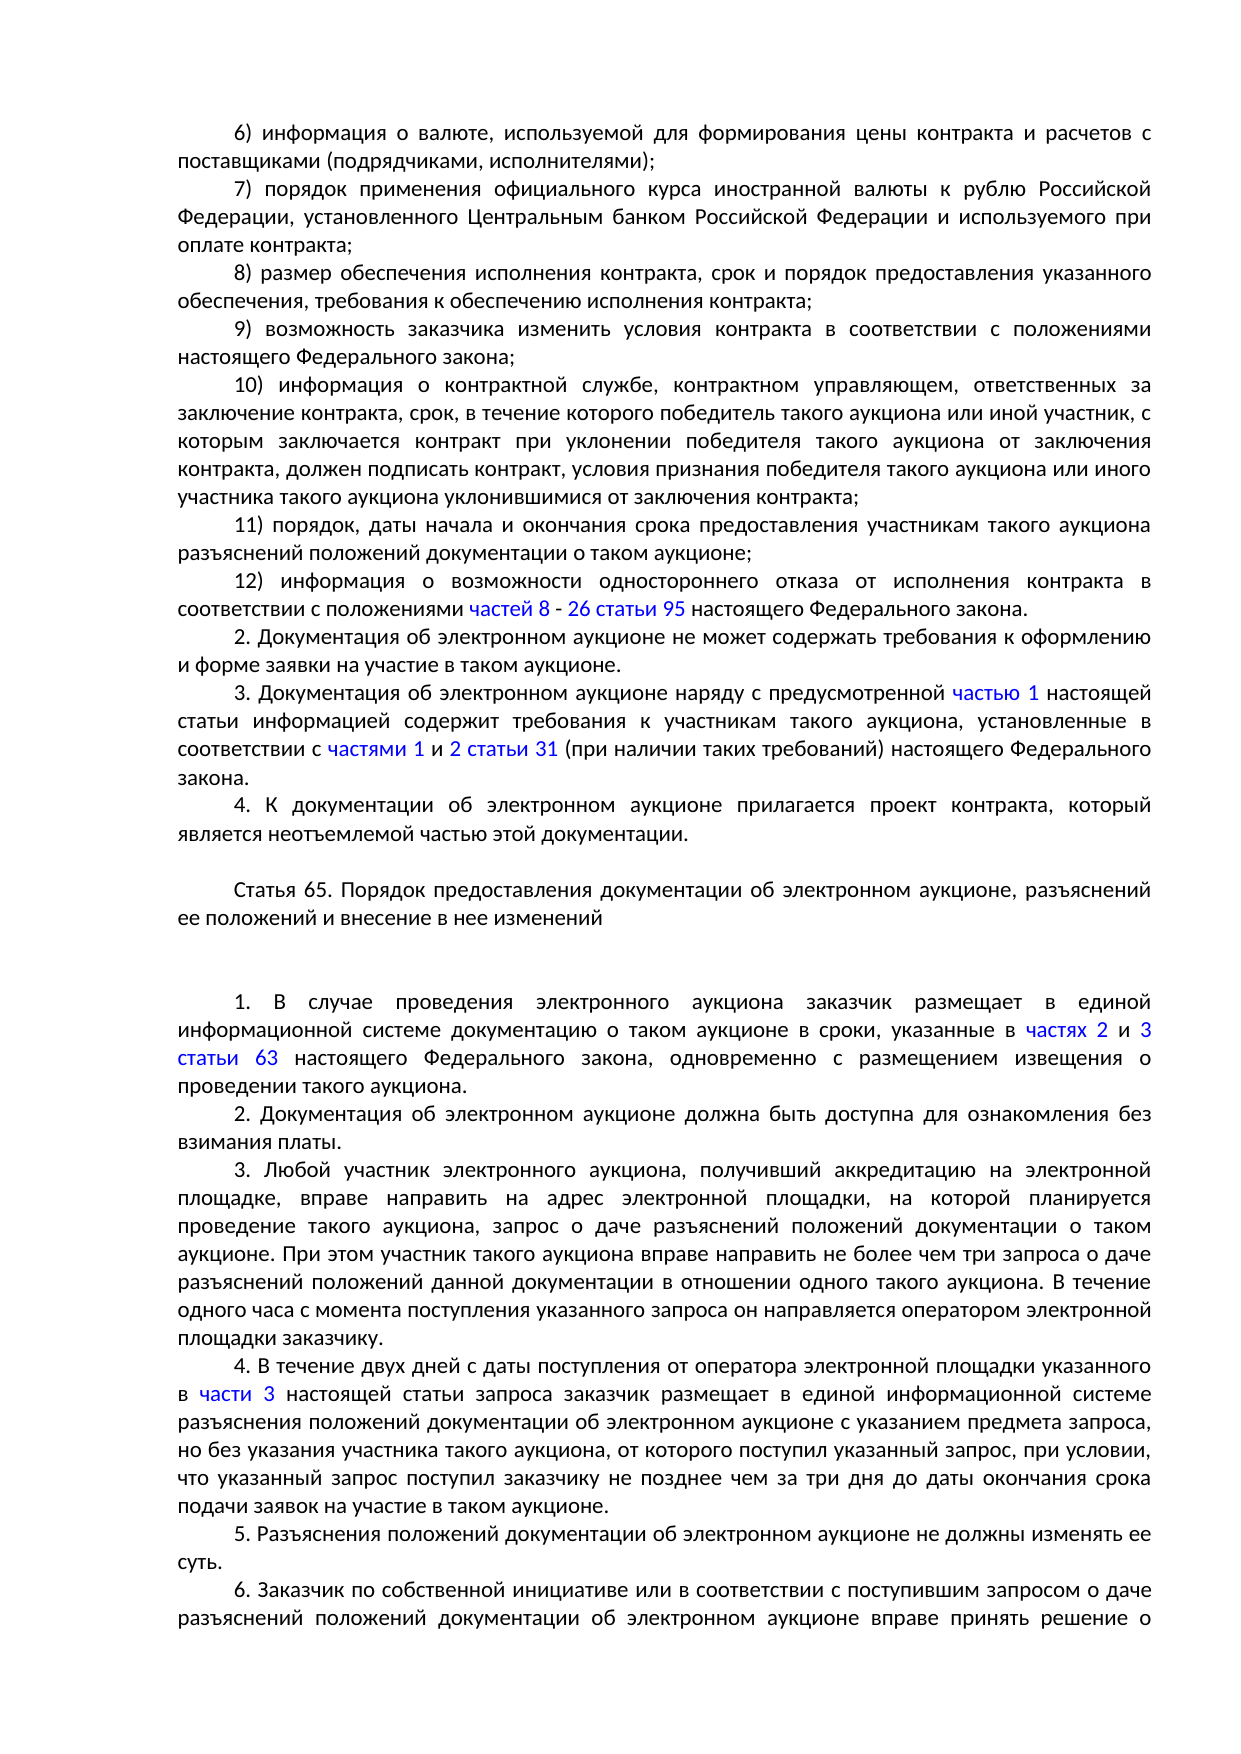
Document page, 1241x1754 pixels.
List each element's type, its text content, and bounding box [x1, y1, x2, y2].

text 12) информация о возможности одностороннего отказа от исполнения контракта в соответствии с положениями частей 8 - 26 статьи 95 настоящего Федерального закона. [177, 566, 1152, 622]
text 2. Документация об электронном аукционе не может содержать требования к оформлению и форме заявки на участие в таком аукционе. [177, 622, 1152, 678]
text 10) информация о контрактной службе, контрактном управляющем, ответственных за заключение контракта, срок, в течение которого победитель такого аукциона или иной участник, с которым заключается контракт при уклонении победителя такого аукциона от заключения контракта, должен подписать контракт, условия признания победителя такого аукциона или иного участника такого аукциона уклонившимися от заключения контракта; [177, 370, 1152, 510]
text 7) порядок применения официального курса иностранной валюты к рублю Российской Федерации, установленного Центральным банком Российской Федерации и используемого при оплате контракта; [177, 174, 1152, 258]
text 4. К документации об электронном аукционе прилагается проект контракта, который является неотъемлемой частью этой документации. [177, 791, 1152, 847]
text 8) размер обеспечения исполнения контракта, срок и порядок предоставления указанного обеспечения, требования к обеспечению исполнения контракта; [177, 258, 1152, 314]
text 2. Документация об электронном аукционе должна быть доступна для ознакомления без взимания платы. [177, 1099, 1152, 1155]
text 11) порядок, даты начала и окончания срока предоставления участникам такого аукциона разъяснений положений документации о таком аукционе; [177, 510, 1152, 566]
text 1. В случае проведения электронного аукциона заказчик размещает в единой информационной системе документацию о таком аукционе в сроки, указанные в частях 2 и 3 статьи 63 настоящего Федерального закона, одновременно с размещением извещения о проведении такого аукциона. [177, 987, 1152, 1099]
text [177, 1575, 1152, 1631]
text 5. Разъяснения положений документации об электронном аукционе не должны изменять ее суть. [177, 1519, 1152, 1575]
text 4. В течение двух дней с даты поступления от оператора электронной площадки указанного в части 3 настоящей статьи запроса заказчик размещает в единой информационной системе разъяснения положений документации об электронном аукционе с указанием предмета запроса, но без указания участника такого аукциона, от которого поступил указанный запрос, при условии, что указанный запрос поступил заказчику не позднее чем за три дня до даты окончания срока подачи заявок на участие в таком аукционе. [177, 1351, 1152, 1519]
text 3. Документация об электронном аукционе наряду с предусмотренной частью 1 настоящей статьи информацией содержит требования к участникам такого аукциона, установленные в соответствии с частями 1 и 2 статьи 31 (при наличии таких требований) настоящего Федерального закона. [177, 678, 1152, 791]
text 3. Любой участник электронного аукциона, получивший аккредитацию на электронной площадке, вправе направить на адрес электронной площадки, на которой планируется проведение такого аукциона, запрос о даче разъяснений положений документации о таком аукционе. При этом участник такого аукциона вправе направить не более чем три запроса о даче разъяснений положений данной документации в отношении одного такого аукциона. В течение одного часа с момента поступления указанного запроса он направляется оператором электронной площадки заказчику. [177, 1155, 1152, 1351]
text 6) информация о валюте, используемой для формирования цены контракта и расчетов с поставщиками (подрядчиками, исполнителями); [177, 118, 1152, 174]
text Статья 65. Порядок предоставления документации об электронном аукционе, разъяснений ее положений и внесение в нее изменений [177, 875, 1152, 931]
text 9) возможность заказчика изменить условия контракта в соответствии с положениями настоящего Федерального закона; [177, 314, 1152, 370]
